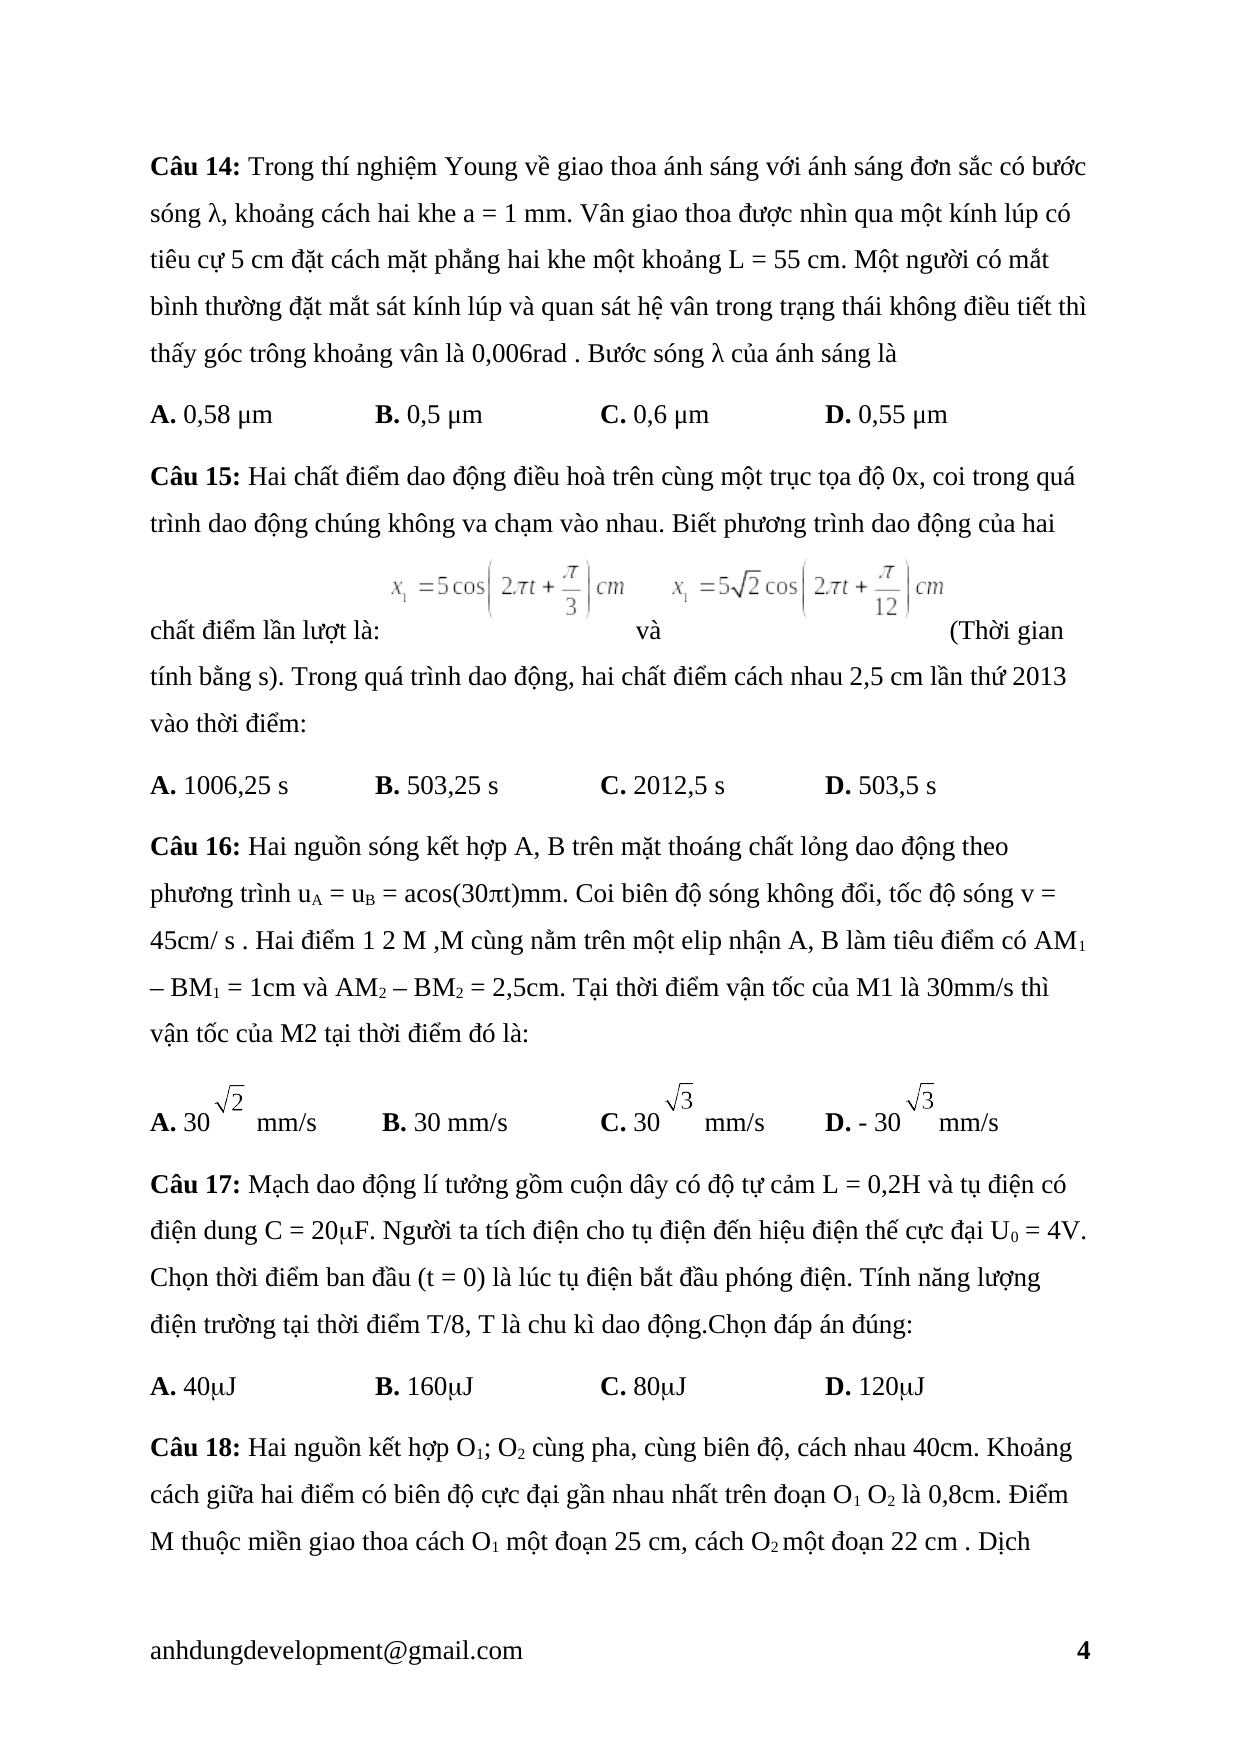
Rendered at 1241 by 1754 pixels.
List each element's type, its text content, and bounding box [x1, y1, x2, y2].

text A. 40J B. 160J C. 80J D. 120J [150, 1369, 1090, 1401]
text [150, 1431, 1090, 1556]
text A. 0,58 μm B. 0,5 μm C. 0,6 μm D. 0,55 μm [150, 398, 1090, 429]
text Câu 17: Mạch dao động lí tưởng gồm cuộn dây có độ tự cảm L = 0,2H và tụ điện có điện dung C = 20F. Người ta tích điện cho tụ điện đến hiệu điện thế cực đại U0 = 4V. Chọn thời điểm ban đầu (t = 0) là lúc tụ điện bắt đầu phóng điện. Tính năng lượng điện trường tại thời điểm T/8, T là chu kì dao động.Chọn đáp án đúng: [150, 1168, 1090, 1339]
text Câu 15: Hai chất điểm dao động điều hoà trên cùng một trục tọa độ 0x, coi trong quá trình dao động chúng không va chạm vào nhau. Biết phương trình dao động của hai chất điểm lần lượt là: và (Thời gian tính bằng s). Trong quá trình dao động, hai chất điểm cách nhau 2,5 cm lần thứ 2013 vào thời điểm: [150, 460, 1090, 738]
text Câu 16: Hai nguồn sóng kết hợp A, B trên mặt thoáng chất lỏng dao động theo phương trình uA = uB = acos(30t)mm. Coi biên độ sóng không đổi, tốc độ sóng v = 45cm/ s . Hai điểm 1 2 M ,M cùng nằm trên một elip nhận A, B làm tiêu điểm có AM1 – BM1 = 1cm và AM2 – BM2 = 2,5cm. Tại thời điểm vận tốc của M1 là 30mm/s thì vận tốc của M2 tại thời điểm đó là: [150, 831, 1090, 1048]
text A. 1006,25 s B. 503,25 s C. 2012,5 s D. 503,5 s [150, 769, 1090, 800]
text A. 30 mm/s B. 30 mm/s C. 30 mm/s D. - 30mm/s [150, 1079, 1090, 1137]
text Câu 14: Trong thí nghiệm Young về giao thoa ánh sáng với ánh sáng đơn sắc có bước sóng λ, khoảng cách hai khe a = 1 mm. Vân giao thoa được nhìn qua một kính lúp có tiêu cự 5 cm đặt cách mặt phẳng hai khe một khoảng L = 55 cm. Một người có mắt bình thường đặt mắt sát kính lúp và quan sát hệ vân trong trạng thái không điều tiết thì thấy góc trông khoảng vân là 0,006rad . Bước sóng λ của ánh sáng là [150, 150, 1090, 368]
